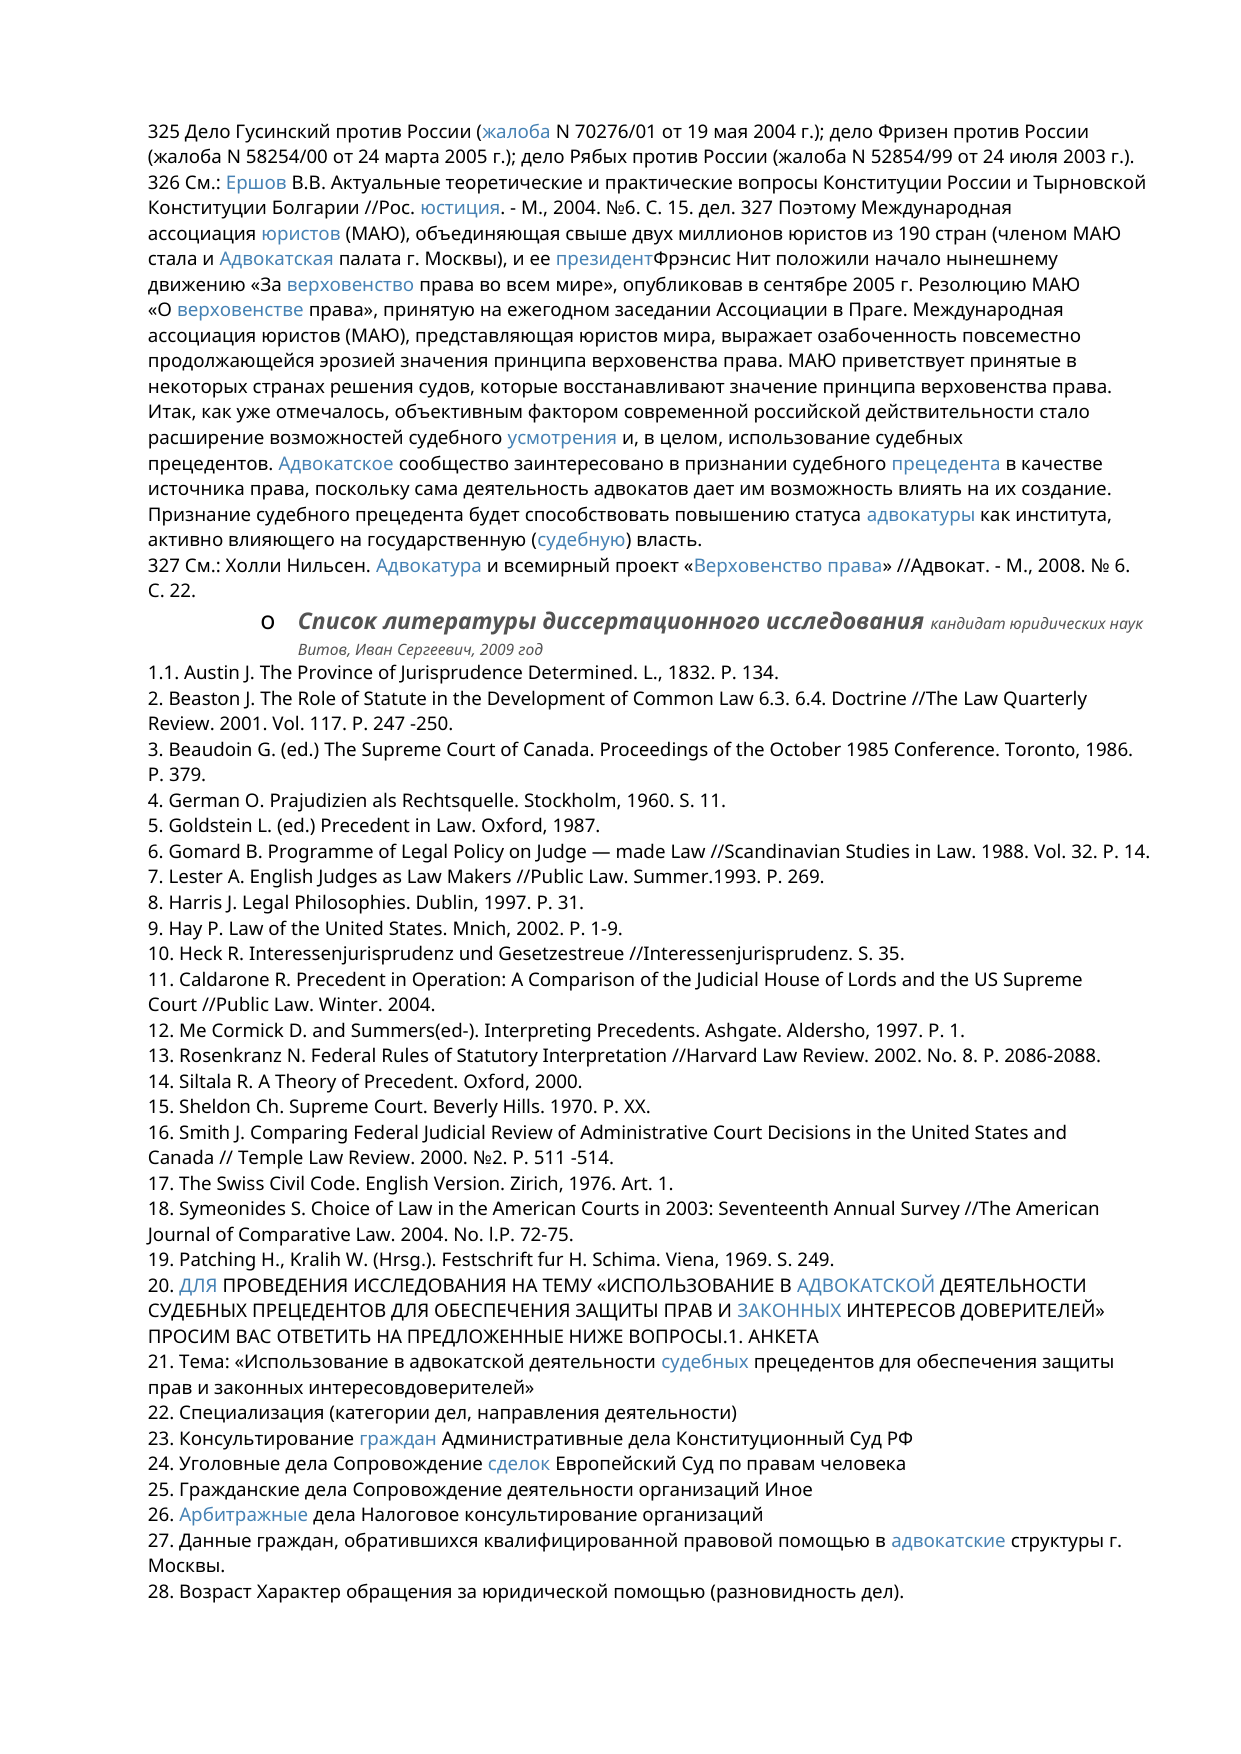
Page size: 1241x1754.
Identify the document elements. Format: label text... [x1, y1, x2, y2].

subtitle Список литературы диссертационного исследования кандидат юридических наук Витов, Иван Сергеевич, 2009 год [260, 603, 1152, 659]
